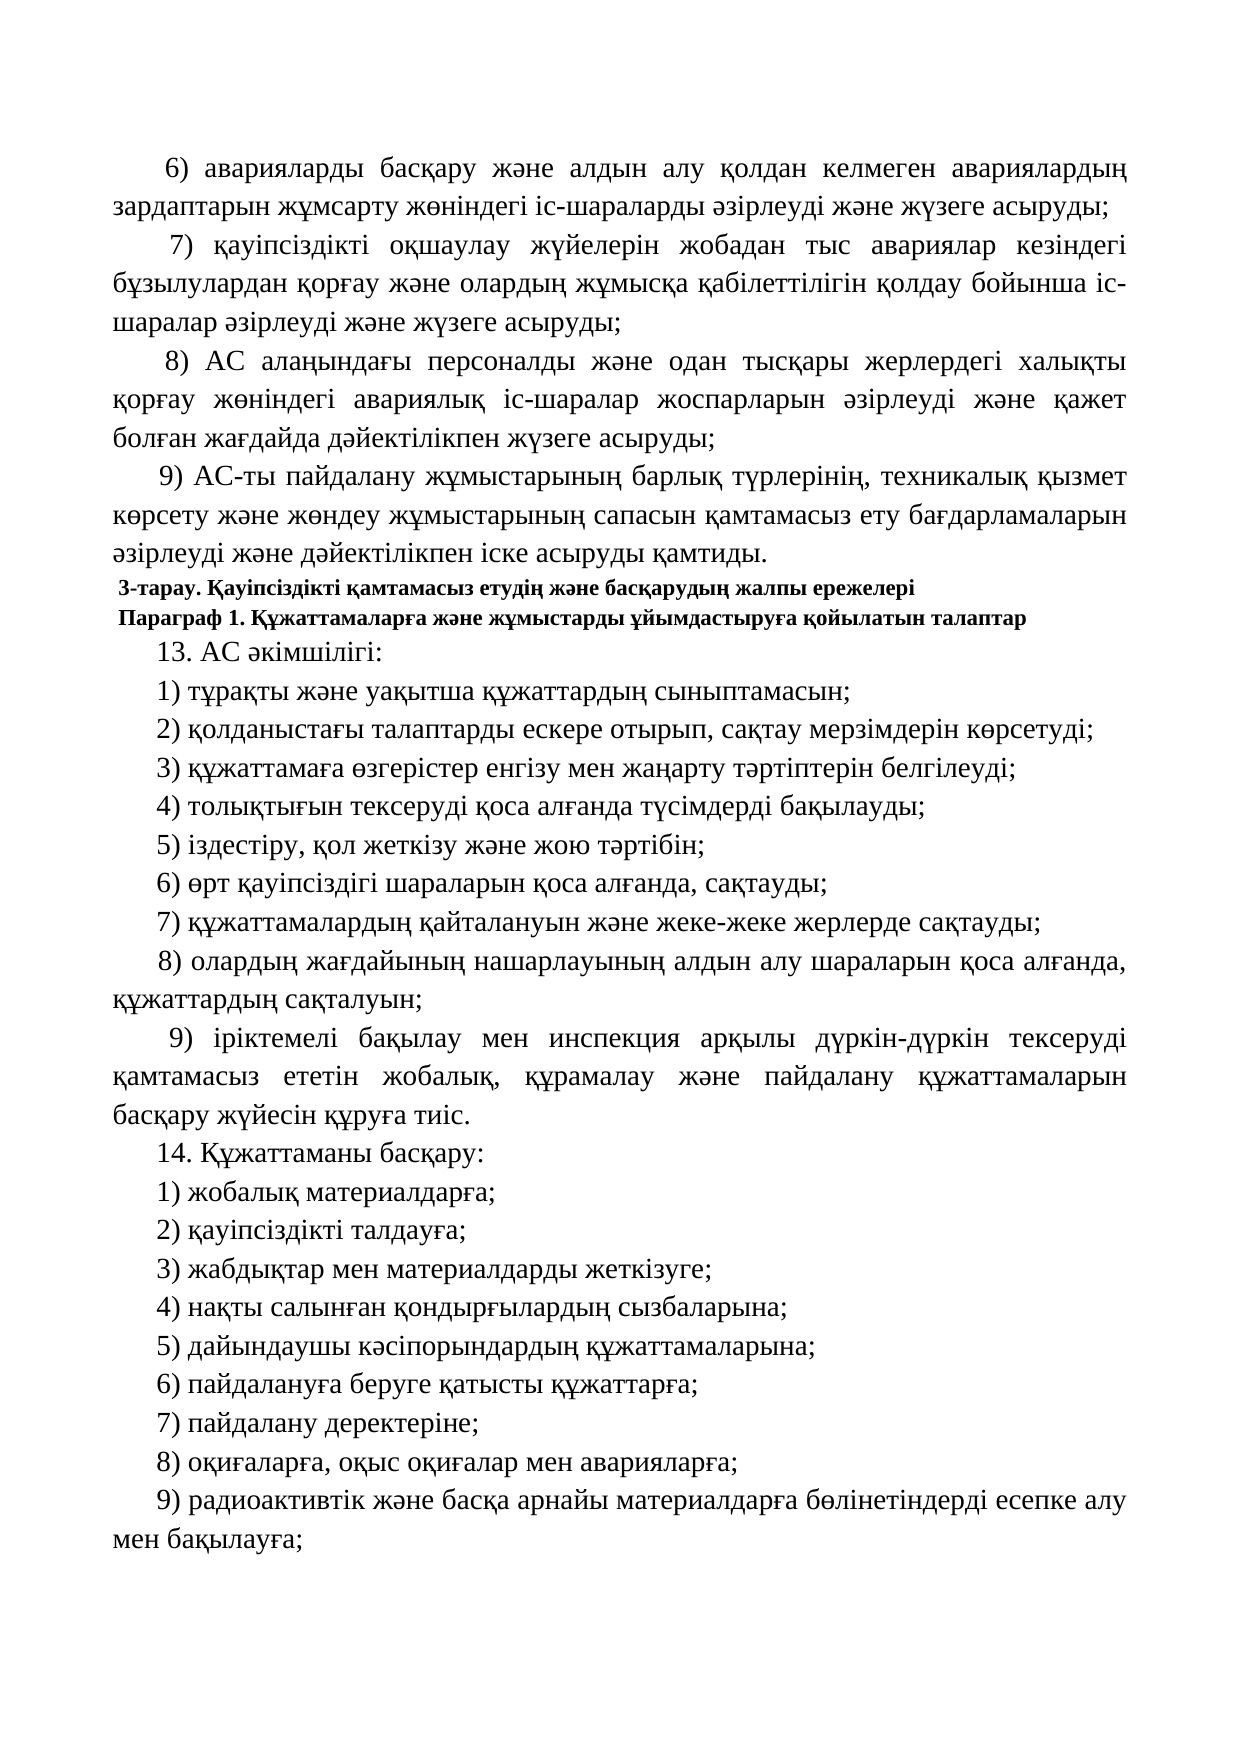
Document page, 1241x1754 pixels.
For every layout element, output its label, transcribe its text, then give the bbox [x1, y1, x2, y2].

text 9) іріктемелі бақылау мен инспекция арқылы дүркін-дүркін тексеруді қамтамасыз ететін жобалық, құрамалау және пайдалану құжаттамаларын басқару жүйесін құруға тиіс. [112, 1020, 1128, 1130]
text 3-тарау. Қауіпсіздікті қамтамасыз етудің және басқарудың жалпы ережелері [112, 574, 1128, 600]
text 7) пайдалану деректеріне; [112, 1405, 1128, 1439]
text 8) оқиғаларға, оқыс оқиғалар мен аварияларға; [112, 1444, 1128, 1477]
text 5) іздестіру, қол жеткізу және жою тәртібін; [112, 827, 1128, 861]
text 13. AC әкімшілігі: [112, 634, 1128, 668]
text 2) қолданыстағы талаптарды ескере отырып, сақтау мерзімдерін көрсетуді; [112, 711, 1128, 745]
text 1) тұрақты және уақытша құжаттардың сыныптамасын; [112, 673, 1128, 706]
text Параграф 1. Құжаттамаларға және жұмыстарды ұйымдастыруға қойылатын талаптар [112, 604, 1128, 631]
text 7) құжаттамалардың қайталануын және жеке-жеке жерлерде сақтауды; [112, 904, 1128, 938]
text 2) қауіпсіздікті талдауға; [112, 1212, 1128, 1246]
text 1) жобалық материалдарға; [112, 1174, 1128, 1207]
text 7) қауіпсіздікті оқшаулау жүйелерін жобадан тыс авариялар кезіндегі бұзылулардан қорғау және олардың жұмысқа қабілеттілігін қолдау бойынша іс-шаралар әзірлеуді және жүзеге асыруды; [112, 227, 1128, 338]
text 14. Құжаттаманы басқару: [112, 1135, 1128, 1169]
text 6) өрт қауіпсіздігі шараларын қоса алғанда, сақтауды; [112, 866, 1128, 899]
text 3) құжаттамаға өзгерістер енгізу мен жаңарту тәртіптерін белгілеуді; [112, 750, 1128, 783]
text 9) АС-ты пайдалану жұмыстарының барлық түрлерінің, техникалық қызмет көрсету және жөндеу жұмыстарының сапасын қамтамасыз ету бағдарламаларын әзірлеуді және дәйектілікпен іске асыруды қамтиды. [112, 458, 1128, 569]
text 8) олардың жағдайының нашарлауының алдын алу шараларын қоса алғанда, құжаттардың сақталуын; [112, 943, 1128, 1015]
text 4) нақты салынған қондырғылардың сызбаларына; [112, 1289, 1128, 1323]
text 6) пайдалануға беруге қатысты құжаттарға; [112, 1367, 1128, 1400]
text 6) аварияларды басқару және алдын алу қолдан келмеген авариялардың зардаптарын жұмсарту жөніндегі іс-шараларды әзірлеуді және жүзеге асыруды; [112, 150, 1128, 222]
text 8) AC алаңындағы персоналды және одан тысқары жерлердегі халықты қорғау жөніндегі авариялық іс-шаралар жоспарларын әзірлеуді және қажет болған жағдайда дәйектілікпен жүзеге асыруды; [112, 343, 1128, 453]
text 4) толықтығын тексеруді қоса алғанда түсімдерді бақылауды; [112, 788, 1128, 822]
text 5) дайындаушы кәсіпорындардың құжаттамаларына; [112, 1328, 1128, 1362]
text 3) жабдықтар мен материалдарды жеткізуге; [112, 1251, 1128, 1284]
text 9) радиоактивтік және басқа арнайы материалдарға бөлінетіндерді есепке алу мен бақылауға; [112, 1482, 1128, 1554]
